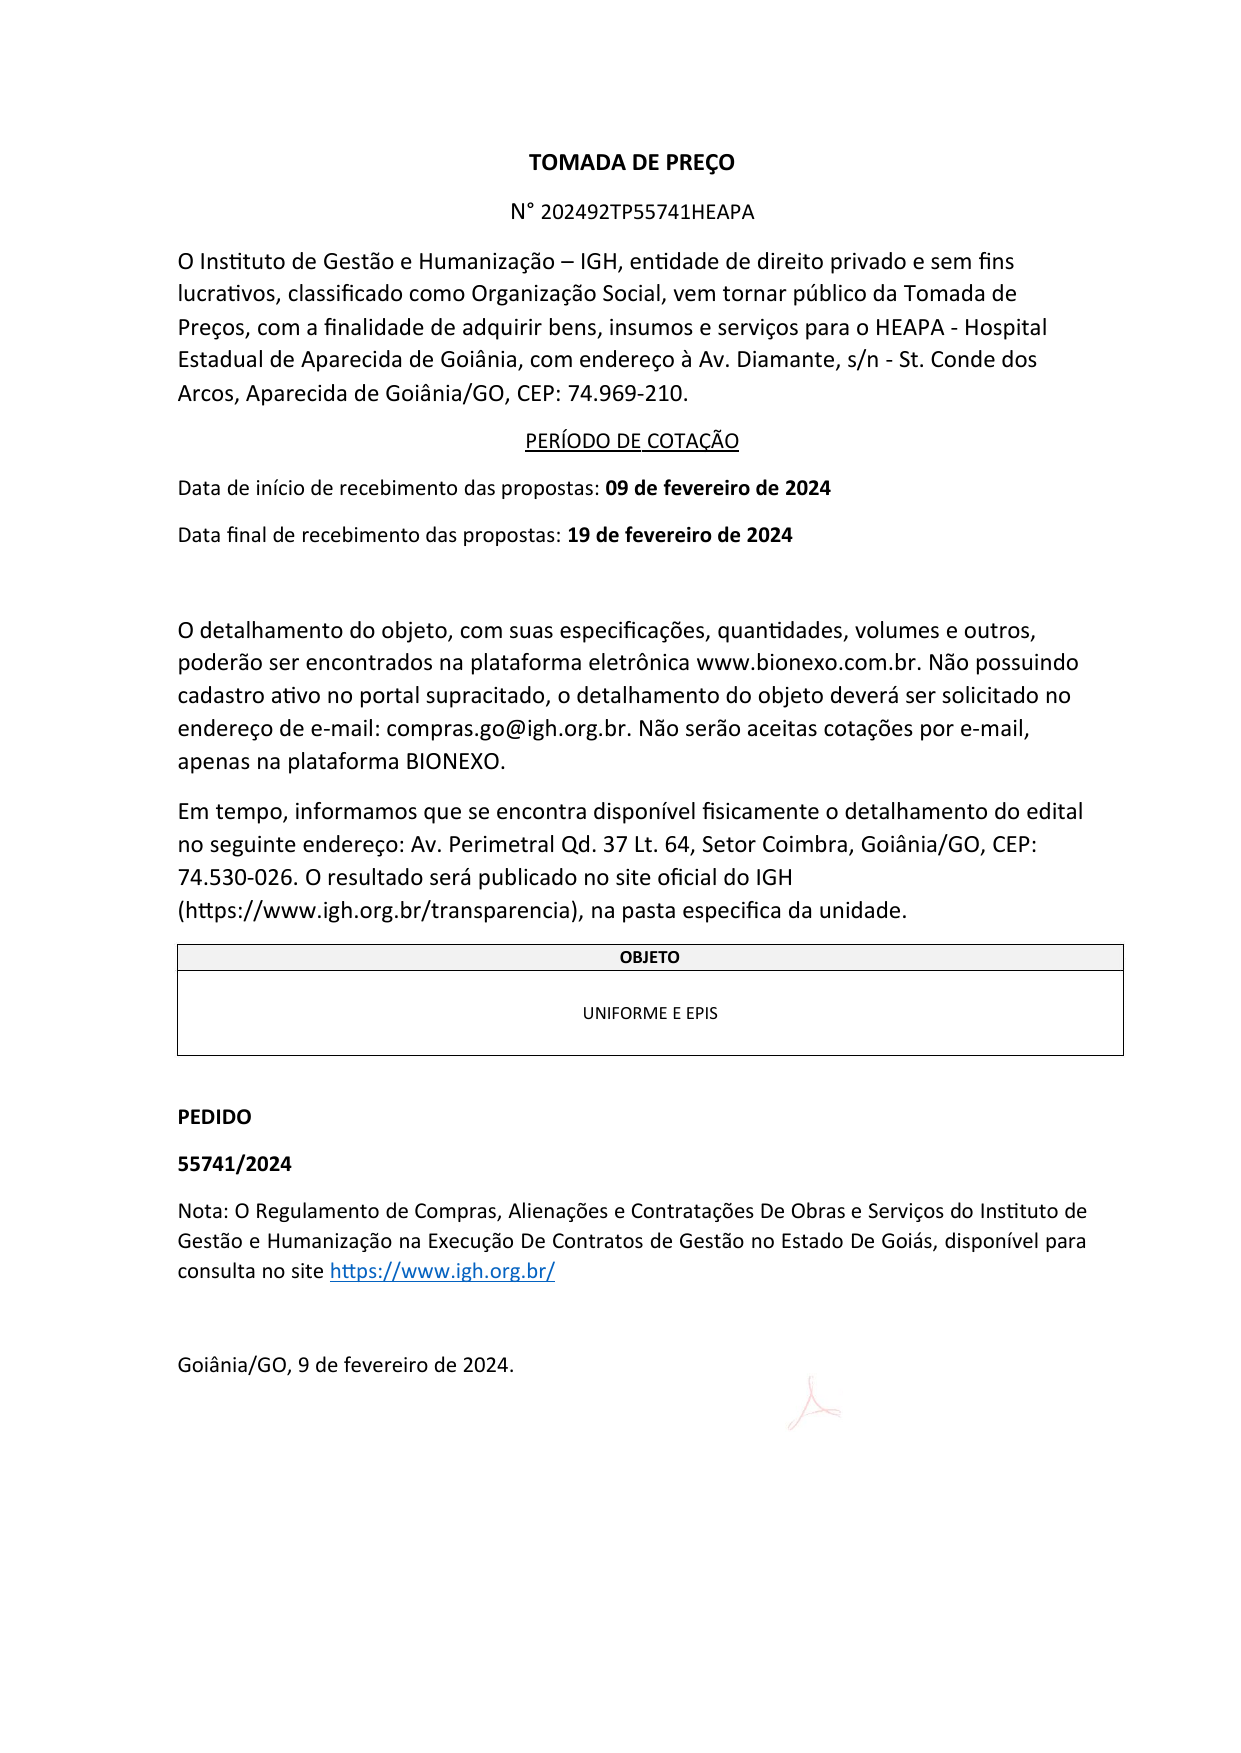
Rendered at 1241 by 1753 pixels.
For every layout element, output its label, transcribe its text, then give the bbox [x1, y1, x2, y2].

text PERÍODO DE COTAÇÃO [525, 426, 854, 454]
text TOMADA DE PREÇO [529, 146, 760, 176]
text lucrativos, classificado como Organização Social, vem tornar público da Tomada de [177, 277, 1071, 308]
text Preços, com a finalidade de adquirir bens, insumos e serviços para o HEAPA - Hospital [177, 311, 1071, 341]
text (https://www.igh.org.br/transparencia), na pasta especifica da unidade. [177, 894, 933, 924]
text Em tempo, informamos que se encontra disponível fisicamente o detalhamento do edital [177, 795, 1107, 825]
text Data de início de recebimento das propostas: 09 de fevereiro de 2024 [177, 473, 854, 501]
text endereço de e-mail: compras.go@igh.org.br. Não serão aceitas cotações por e-mail, [177, 712, 1103, 743]
text cadastro ativo no portal supracitado, o detalhamento do objeto deverá ser solicitado no [177, 679, 1103, 710]
text UNIFORME E EPIS [582, 1001, 743, 1024]
text O Instituto de Gestão e Humanização – IGH, entidade de direito privado e sem fins [177, 245, 1071, 275]
text Data final de recebimento das propostas: 19 de fevereiro de 2024 [177, 520, 854, 548]
text O detalhamento do objeto, com suas especificações, quantidades, volumes e outros, [177, 614, 1103, 644]
text Estadual de Aparecida de Goiânia, com endereço à Av. Diamante, s/n - St. Conde dos [177, 343, 1071, 374]
text 5741/2024 [189, 1149, 317, 1177]
text poderão ser encontrados na plataforma eletrônica www.bionexo.com.br. Não possuindo [177, 646, 1103, 677]
text consulta no site https://www.igh.org.br/ [177, 1256, 1111, 1284]
text PEDIDO [177, 1102, 277, 1130]
text Arcos, Aparecida de Goiânia/GO, CEP: 74.969-210. [177, 377, 1071, 407]
text OBJETO [619, 946, 705, 968]
text Goiânia/GO, 9 de fevereiro de 2024. [177, 1350, 539, 1378]
text Nota: O Regulamento de Compras, Alienações e Contratações De Obras e Serviços do Instituto de [177, 1196, 1111, 1224]
text 7 [177, 861, 190, 891]
text Gestão e Humanização na Execução De Contratos de Gestão no Estado De Goiás, disponível para [177, 1226, 1111, 1254]
text N° 202492TP55741HEAPA [510, 195, 779, 226]
picture [785, 1373, 843, 1432]
text 4.530-026. O resultado será publicado no site oficial do IGH [190, 861, 818, 891]
picture [174, 941, 1126, 1058]
text apenas na plataforma BIONEXO. [177, 745, 1103, 776]
text no seguinte endereço: Av. Perimetral Qd. 37 Lt. 64, Setor Coimbra, Goiânia/GO, CEP: [177, 828, 1107, 858]
